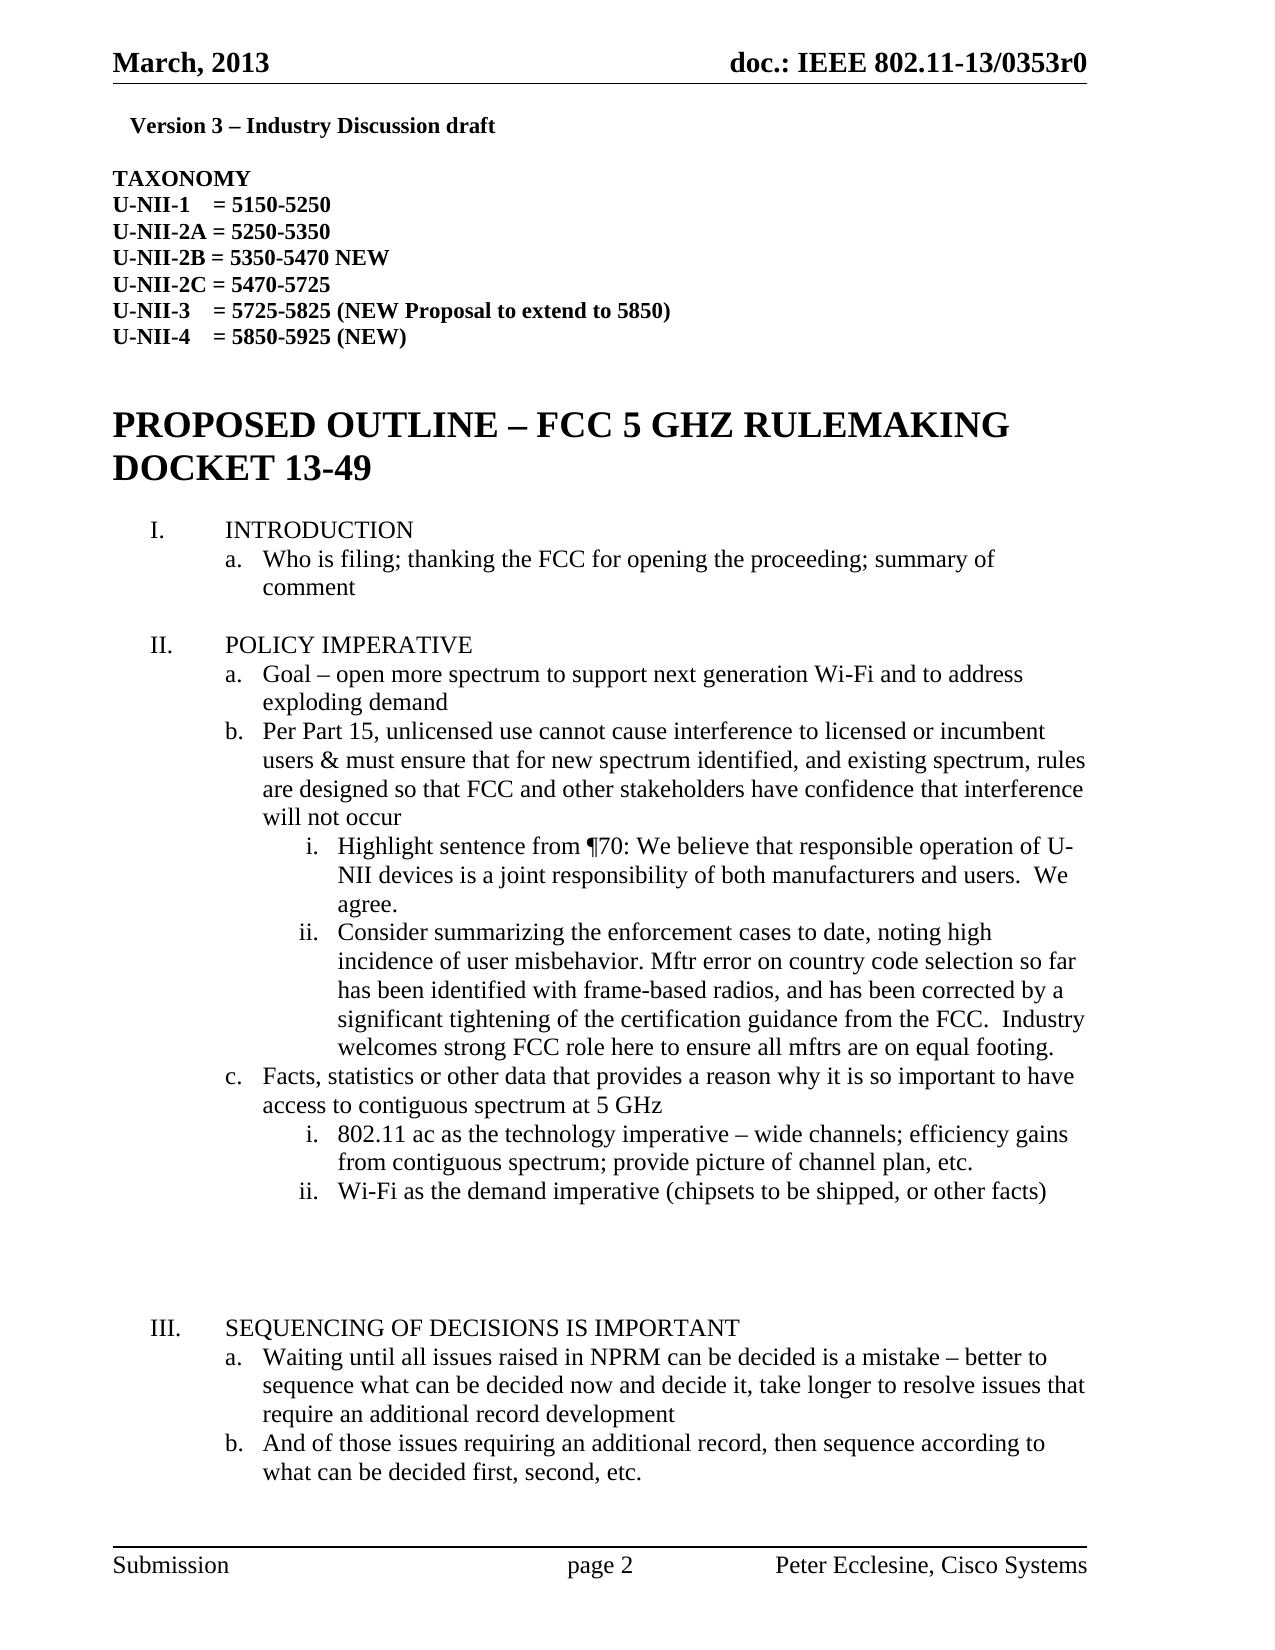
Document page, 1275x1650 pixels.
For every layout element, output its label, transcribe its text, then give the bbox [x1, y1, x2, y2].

text PROPOSED OUTLINE – FCC 5 GHZ RULEMAKING [112, 402, 1087, 446]
list Consider summarizing the enforcement cases to date, noting high incidence of user misbehavior. Mftr error on country code selection so far has been identified with frame-based radios, and has been corrected by a significant tightening of the certification guidance from the FCC. Industry welcomes strong FCC role here to ensure all mftrs are on equal footing. [319, 917, 1087, 1061]
text U-NII-2B = 5350-5470 NEW [112, 244, 1087, 271]
list POLICY IMPERATIVE [150, 630, 1087, 659]
text TAXONOMY [112, 165, 1087, 192]
list Per Part 15, unlicensed use cannot cause interference to licensed or incumbent users & must ensure that for new spectrum identified, and existing spectrum, rules are designed so that FCC and other stakeholders have confidence that interference will not occur [225, 716, 1087, 831]
list 802.11 ac as the technology imperative – wide channels; efficiency gains from contiguous spectrum; provide picture of channel plan, etc. [319, 1119, 1087, 1176]
text U-NII-1 = 5150-5250 [112, 192, 1087, 218]
text U-NII-4 = 5850-5925 (NEW) [112, 323, 1087, 350]
text Version 3 – Industry Discussion draft [112, 112, 1087, 139]
text U-NII-3 = 5725-5825 (NEW Proposal to extend to 5850) [112, 297, 1087, 323]
list Highlight sentence from ¶70: We believe that responsible operation of U-NII devices is a joint responsibility of both manufacturers and users. We agree. [319, 831, 1087, 917]
list And of those issues requiring an additional record, then sequence according to what can be decided first, second, etc. [225, 1428, 1087, 1485]
list Wi-Fi as the demand imperative (chipsets to be shipped, or other facts) [319, 1176, 1087, 1205]
text U-NII-2A = 5250-5350 [112, 218, 1087, 244]
text U-NII-2C = 5470-5725 [112, 271, 1087, 297]
list Goal – open more spectrum to support next generation Wi-Fi and to address exploding demand [225, 659, 1087, 716]
list SEQUENCING OF DECISIONS IS IMPORTANT [150, 1313, 1087, 1342]
text DOCKET 13-49 [112, 446, 1087, 489]
list Who is filing; thanking the FCC for opening the proceeding; summary of comment [225, 544, 1087, 601]
list INTRODUCTION [150, 515, 1087, 544]
list Facts, statistics or other data that provides a reason why it is so important to have access to contiguous spectrum at 5 GHz [225, 1061, 1087, 1119]
list Waiting until all issues raised in NPRM can be decided is a mistake – better to sequence what can be decided now and decide it, take longer to resolve issues that require an additional record development [225, 1342, 1087, 1428]
